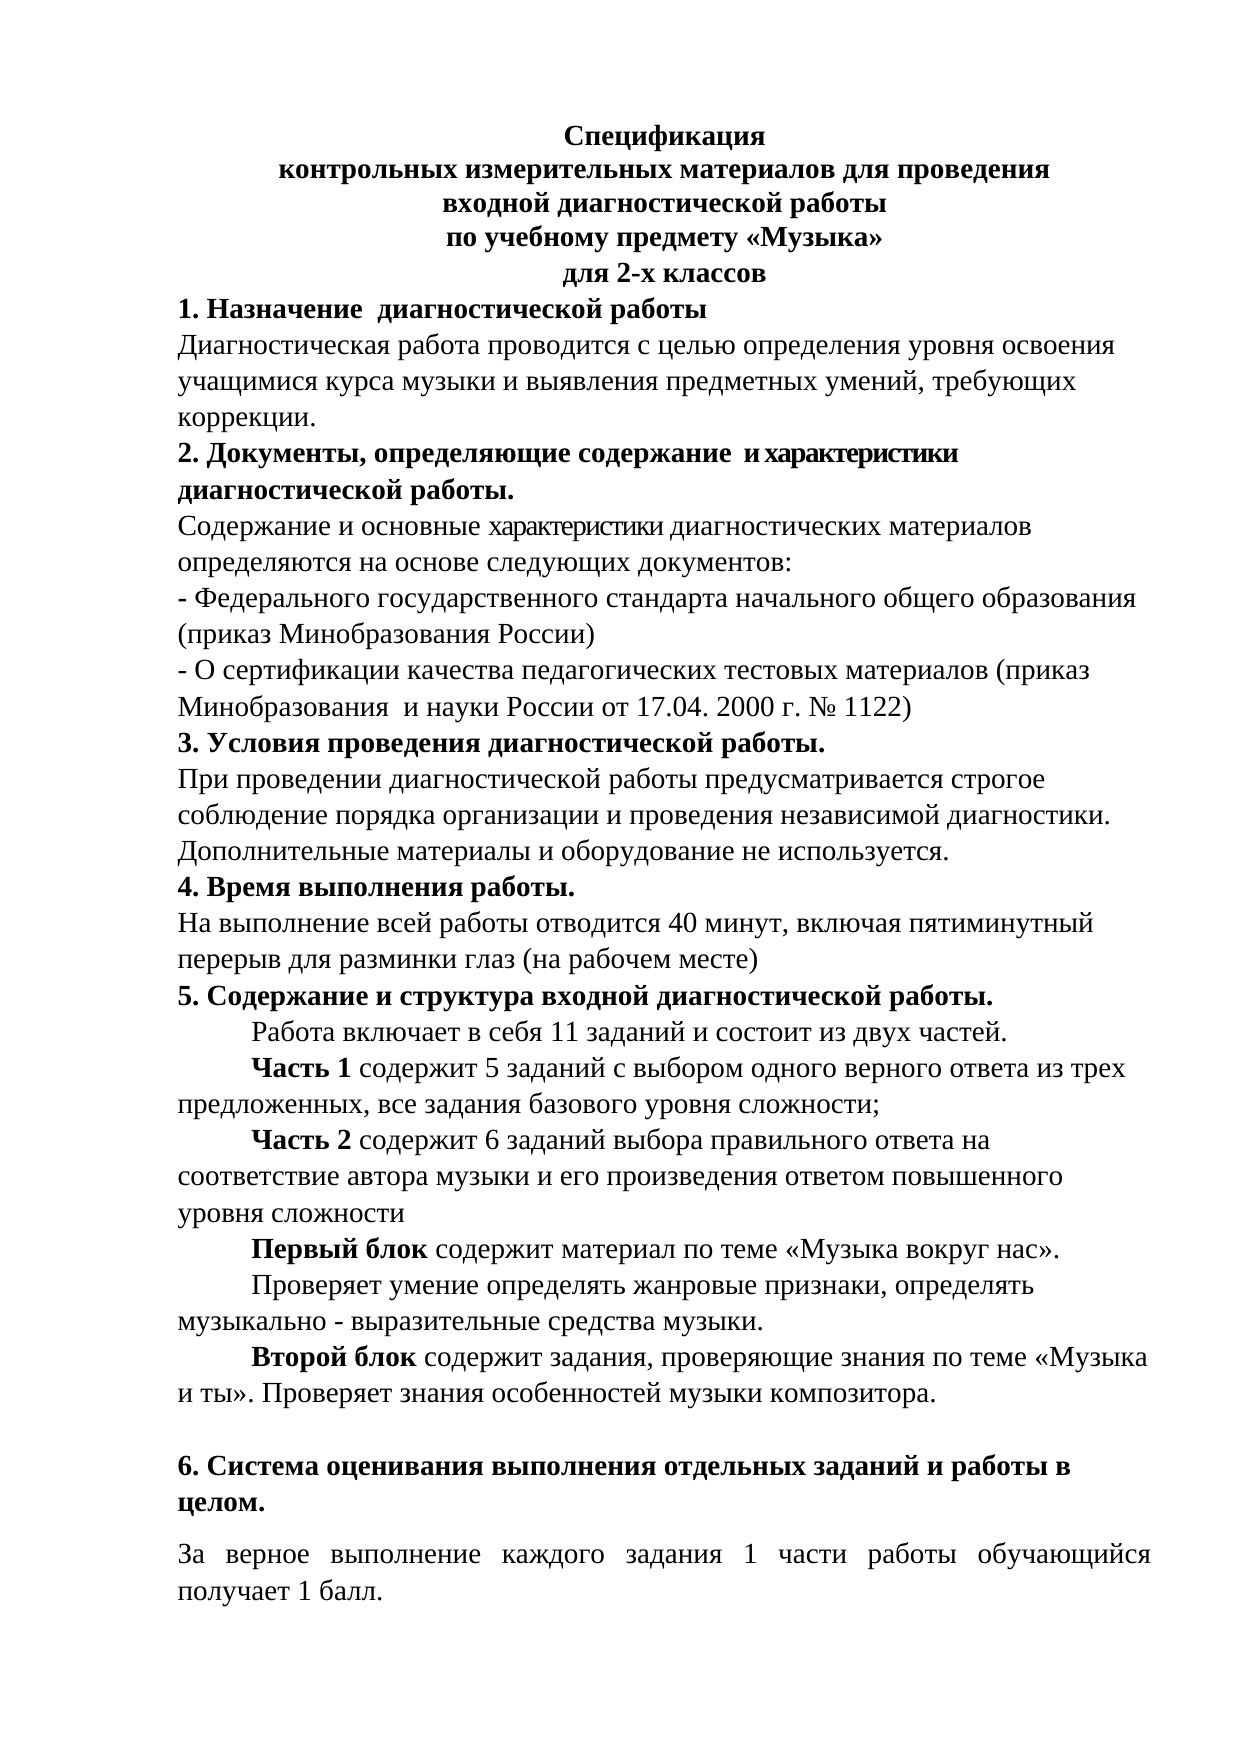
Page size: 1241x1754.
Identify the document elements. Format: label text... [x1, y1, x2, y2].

text На выполнение всей работы отводится 40 минут, включая пятиминутный перерыв для разминки глаз (на рабочем месте) [177, 906, 1152, 975]
text Диагностическая работа проводится с целью определения уровня освоения учащимися курса музыки и выявления предметных умений, требующих коррекции. [177, 327, 1152, 433]
text - О сертификации качества педагогических тестовых материалов (приказ Минобразования и науки России от 17.04. 2000 г. № 1122) [177, 652, 1152, 722]
text Первый блок содержит материал по теме «Музыка вокруг нас». [177, 1231, 1152, 1264]
text Проверяет умение определять жанровые признаки, определять музыкально - выразительные средства музыки. [177, 1267, 1152, 1337]
text Часть 2 содержит 6 заданий выбора правильного ответа на соответствие автора музыки и его произведения ответом повышенного уровня сложности [177, 1122, 1152, 1228]
text Часть 1 содержит 5 заданий с выбором одного верного ответа из трех предложенных, все задания базового уровня сложности; [177, 1050, 1152, 1120]
text контрольных измерительных материалов для проведения [177, 152, 1152, 185]
text - Федерального государственного стандарта начального общего образования (приказ Минобразования России) [177, 580, 1152, 650]
text Работа включает в себя 11 заданий и состоит из двух частей. [177, 1014, 1152, 1047]
text 2. Документы, определяющие содержание и характеристики диагностической работы. [177, 436, 1152, 505]
text входной диагностической работы [177, 185, 1152, 219]
text 4. Время выполнения работы. [177, 869, 1152, 903]
text для 2-х классов [177, 255, 1152, 288]
text За верное выполнение каждого задания 1 части работы обучающийся получает 1 балл. [177, 1537, 1152, 1606]
text Второй блок содержит задания, проверяющие знания по теме «Музыка и ты». Проверяет знания особенностей музыки композитора. [177, 1339, 1152, 1409]
text 1. Назначение диагностической работы [177, 291, 1152, 324]
text 3. Условия проведения диагностической работы. [177, 725, 1152, 758]
text Содержание и основные характеристики диагностических материалов определяются на основе следующих документов: [177, 508, 1152, 578]
text При проведении диагностической работы предусматривается строгое соблюдение порядка организации и проведения независимой диагностики. [177, 761, 1152, 831]
text Дополнительные материалы и оборудование не используется. [177, 833, 1152, 867]
text 6. Система оценивания выполнения отдельных заданий и работы в целом. [177, 1448, 1152, 1517]
text Спецификация [177, 118, 1152, 152]
text по учебному предмету «Музыка» [177, 219, 1152, 252]
text 5. Содержание и структура входной диагностической работы. [177, 978, 1152, 1011]
